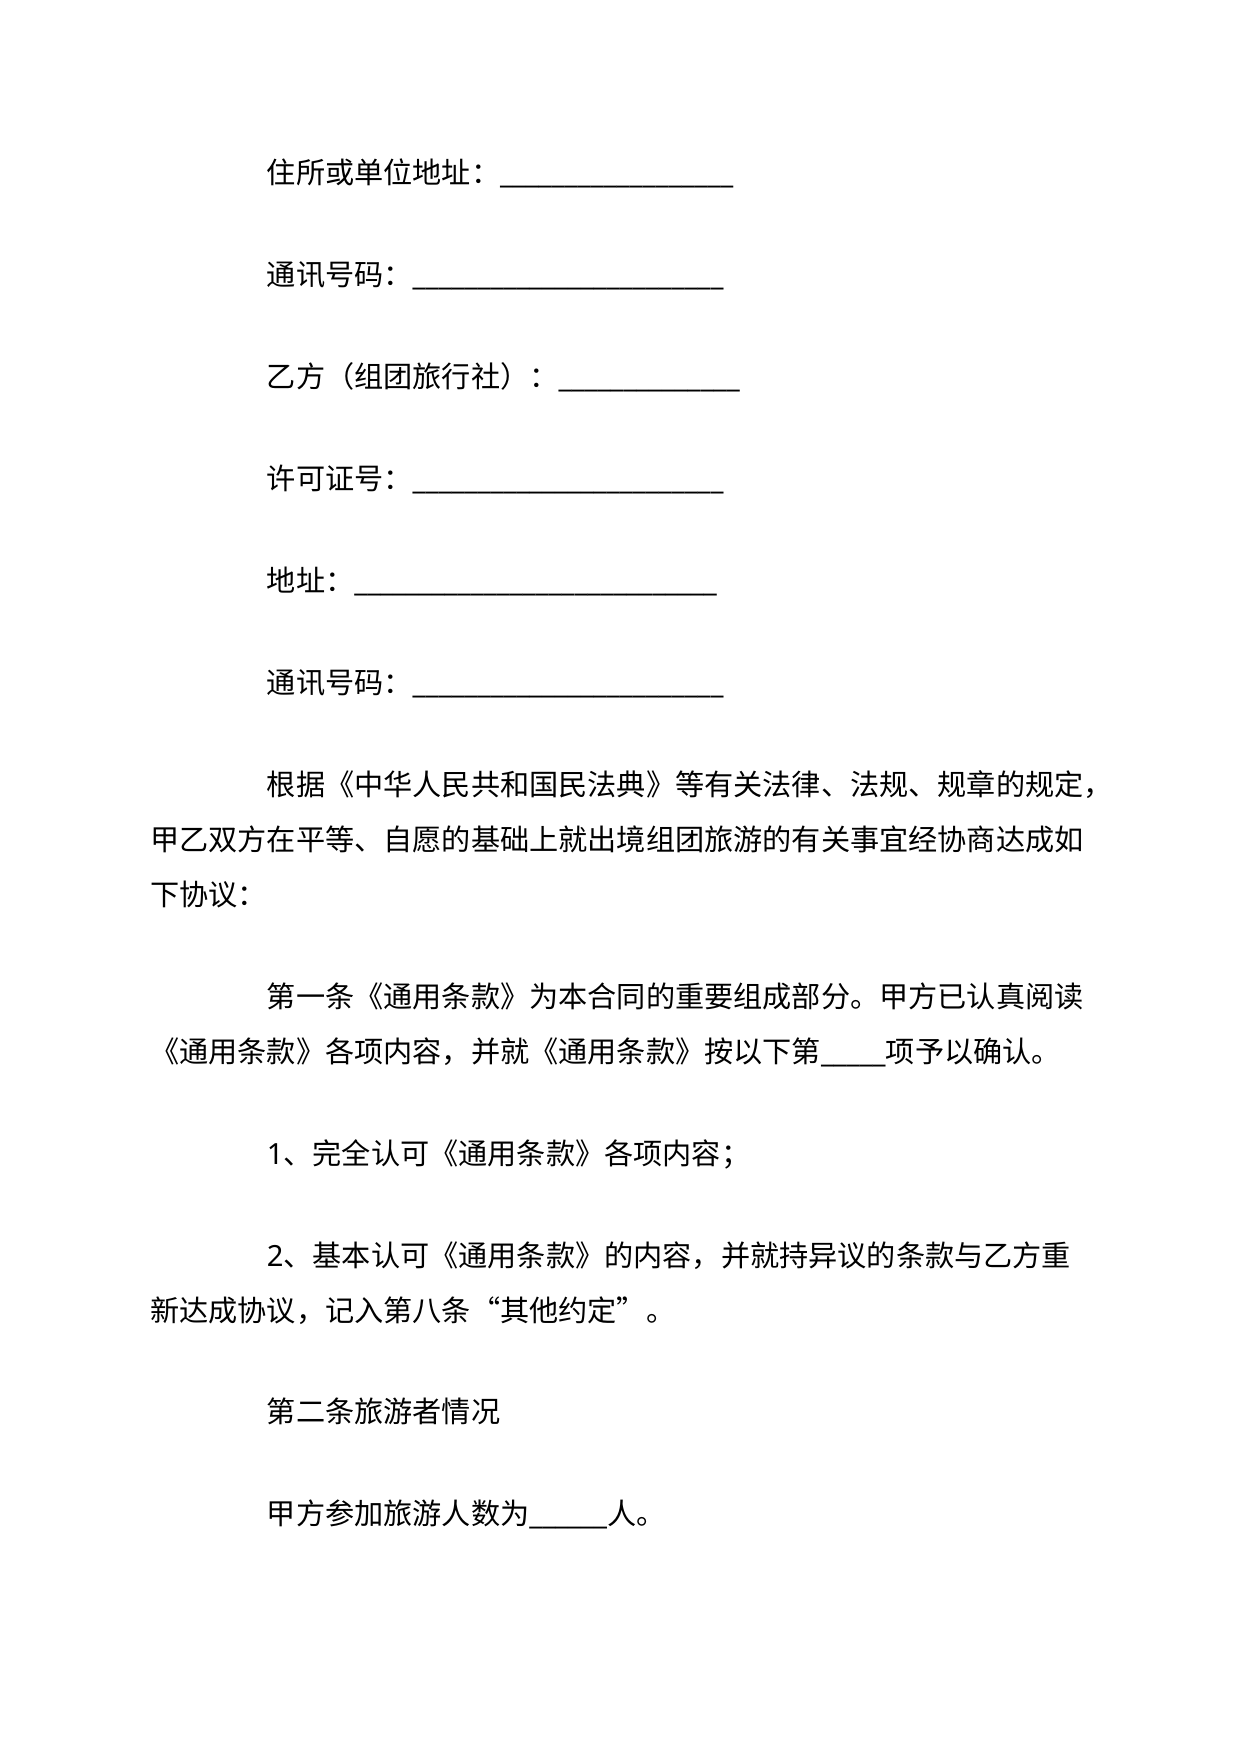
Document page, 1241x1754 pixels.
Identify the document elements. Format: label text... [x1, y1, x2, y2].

text 2、基本认可《通用条款》的内容，并就持异议的条款与乙方重新达成协议，记入第八条“其他约定”。 [150, 1232, 1090, 1329]
text 乙方（组团旅行社）：______________ [150, 354, 1090, 396]
text 通讯号码：________________________ [150, 660, 1090, 702]
text 地址：____________________________ [150, 558, 1090, 600]
text 住所或单位地址：__________________ [150, 150, 1090, 192]
text 根据《中华人民共和国民法典》等有关法律、法规、规章的规定，甲乙双方在平等、自愿的基础上就出境组团旅游的有关事宜经协商达成如下协议： [150, 762, 1090, 914]
text 1、完全认可《通用条款》各项内容； [150, 1130, 1090, 1173]
text 甲方参加旅游人数为______人。 [150, 1491, 1090, 1533]
text 第一条《通用条款》为本合同的重要组成部分。甲方已认真阅读《通用条款》各项内容，并就《通用条款》按以下第_____项予以确认。 [150, 973, 1090, 1071]
text 通讯号码：________________________ [150, 252, 1090, 294]
text 第二条旅游者情况 [150, 1389, 1090, 1431]
text 许可证号：________________________ [150, 456, 1090, 498]
